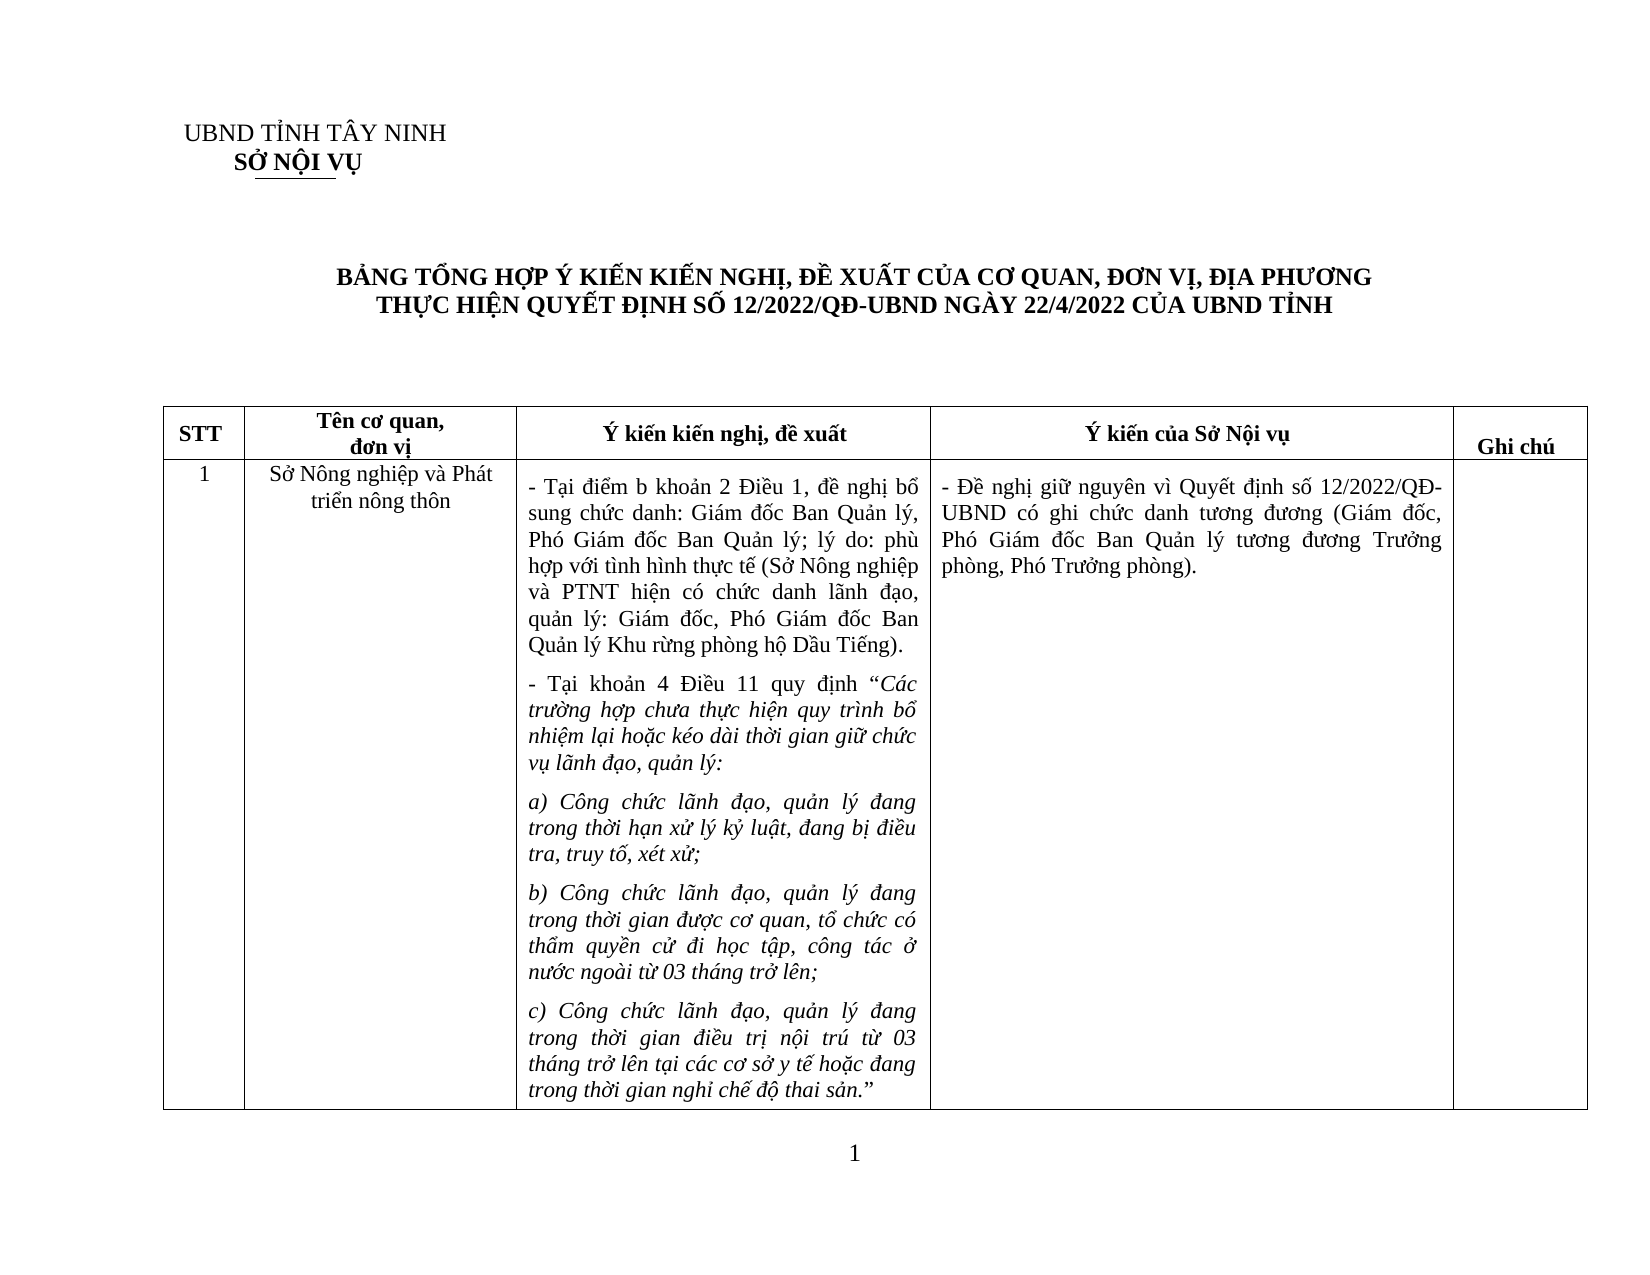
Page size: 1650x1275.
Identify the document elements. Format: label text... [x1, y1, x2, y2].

table_cell [1454, 460, 1587, 1108]
text UBND TỈNH TÂY NINH SỞ NỘI VỤ [177, 118, 1532, 176]
text BẢNG TỔNG HỢP Ý KIẾN KIẾN NGHỊ, ĐỀ XUẤT CỦA CƠ QUAN, ĐƠN VỊ, ĐỊA PHƯƠNG [177, 262, 1532, 291]
table_cell Sở Nông nghiệp và Phát triển nông thôn [245, 460, 516, 1108]
table_header Tên cơ quan, đơn vị [245, 407, 516, 459]
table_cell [931, 460, 1453, 1108]
table_header STT [164, 407, 244, 459]
table_header Ý kiến kiến nghị, đề xuất [517, 407, 930, 459]
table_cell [517, 460, 930, 1108]
table_header Ý kiến của Sở Nội vụ [931, 407, 1453, 459]
table_cell 1 [164, 460, 244, 1108]
table_header Ghi chú [1454, 407, 1587, 459]
text THỰC HIỆN QUYẾT ĐỊNH SỐ 12/2022/QĐ-UBND NGÀY 22/4/2022 CỦA UBND TỈNH [177, 291, 1532, 319]
